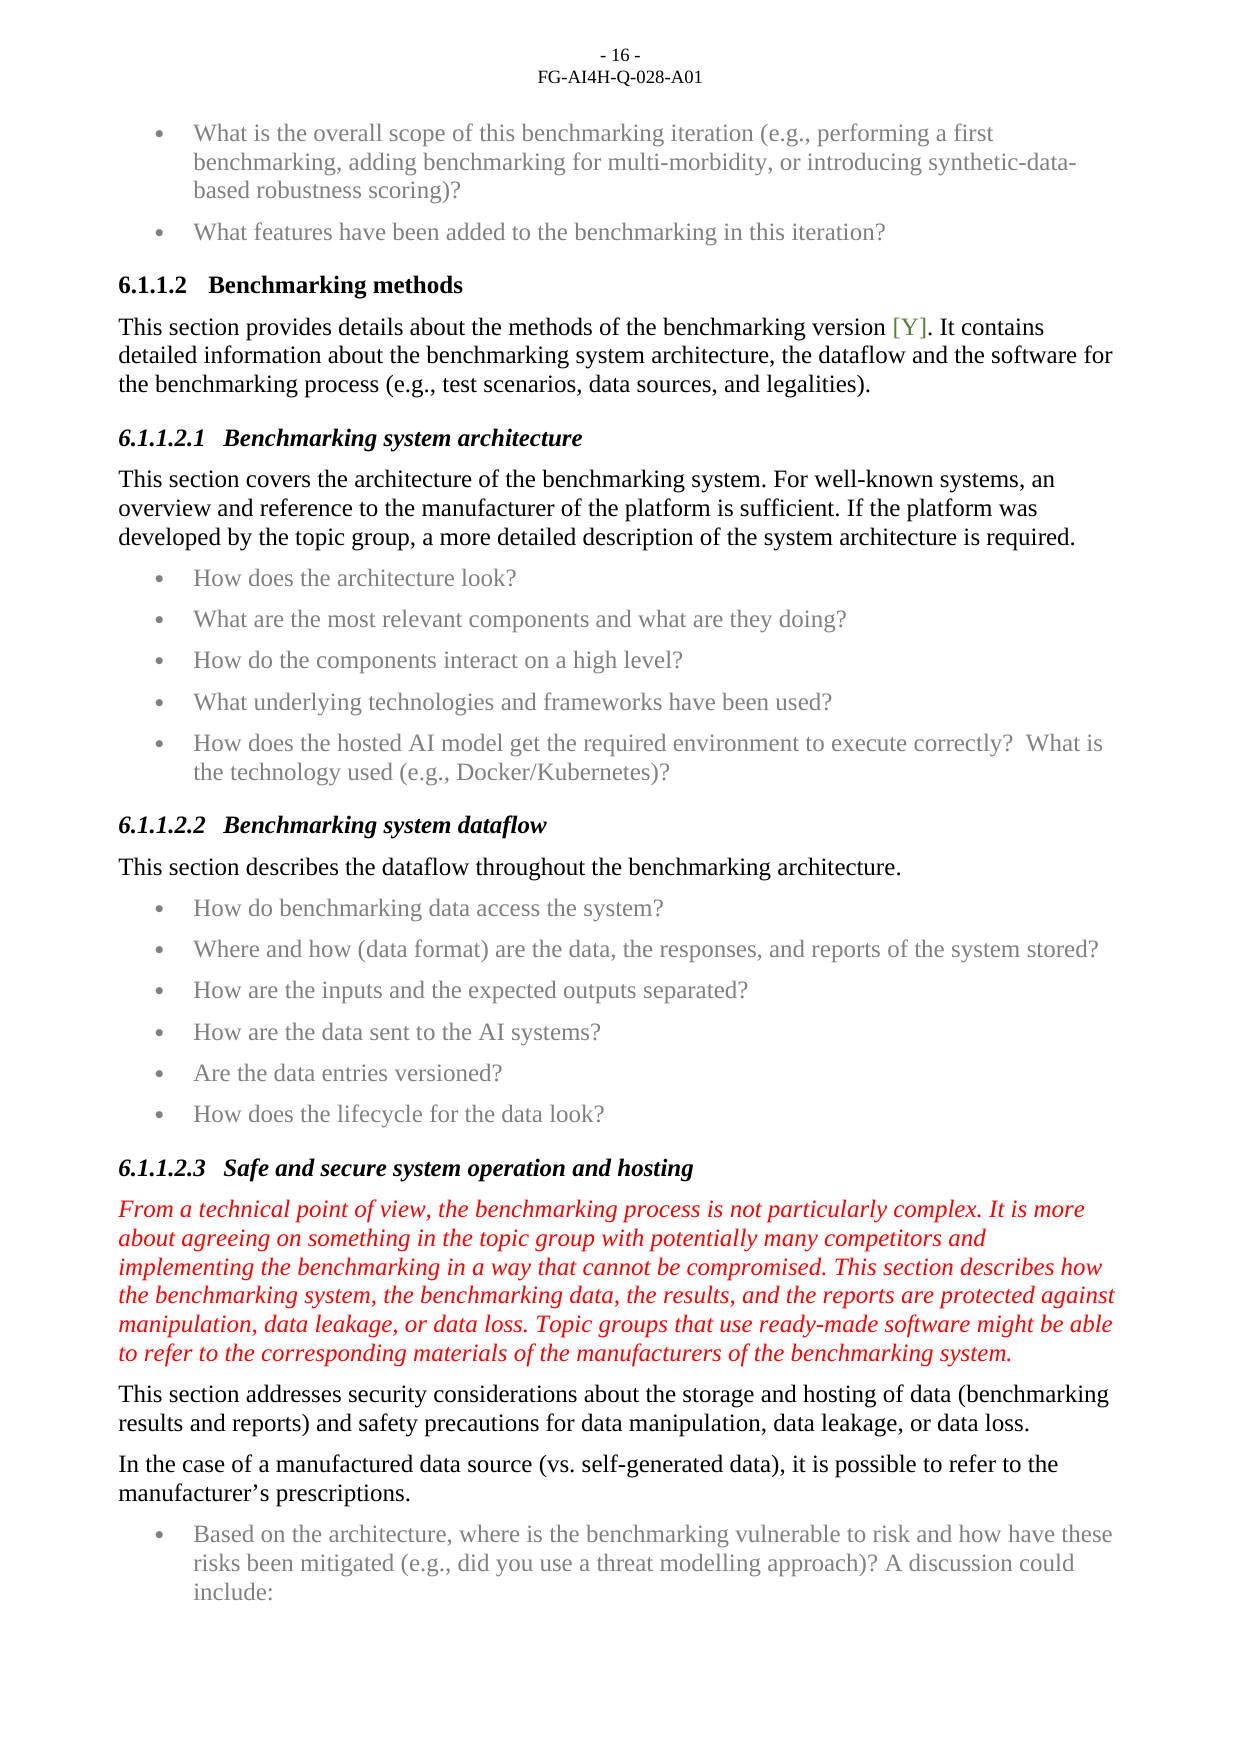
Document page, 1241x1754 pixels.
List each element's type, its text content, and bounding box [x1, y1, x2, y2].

list What features have been added to the benchmarking in this iteration? [156, 217, 1122, 246]
subtitle Benchmarking system architecture [118, 423, 1122, 452]
list How are the inputs and the expected outputs separated? [156, 976, 1122, 1004]
text From a technical point of view, the benchmarking process is not particularly complex. It is more about agreeing on something in the topic group with potentially many competitors and implementing the benchmarking in a way that cannot be compromised. This section describes how the benchmarking system, the benchmarking data, the results, and the reports are protected against manipulation, data leakage, or data loss. Topic groups that use ready-made software might be able to refer to the corresponding materials of the manufacturers of the benchmarking system. [118, 1194, 1122, 1367]
text This section covers the architecture of the benchmarking system. For well-known systems, an overview and reference to the manufacturer of the platform is sufficient. If the platform was developed by the topic group, a more detailed description of the system architecture is required. [118, 464, 1122, 551]
list How does the hosted AI model get the required environment to execute correctly? What is the technology used (e.g., Docker/Kubernetes)? [156, 728, 1122, 786]
list Are the data entries versioned? [156, 1058, 1122, 1087]
list Where and how (data format) are the data, the responses, and reports of the system stored? [156, 934, 1122, 963]
text This section provides details about the methods of the benchmarking version [Y]. It contains detailed information about the benchmarking system architecture, the dataflow and the software for the benchmarking process (e.g., test scenarios, data sources, and legalities). [118, 312, 1122, 398]
list How do the components interact on a high level? [156, 646, 1122, 674]
list What are the most relevant components and what are they doing? [156, 604, 1122, 633]
list How are the data sent to the AI systems? [156, 1017, 1122, 1046]
list How do benchmarking data access the system? [156, 893, 1122, 922]
subtitle Benchmarking methods [118, 271, 1122, 299]
list What is the overall scope of this benchmarking iteration (e.g., performing a first benchmarking, adding benchmarking for multi-morbidity, or introducing synthetic-data-based robustness scoring)? [156, 118, 1122, 204]
text This section describes the dataflow throughout the benchmarking architecture. [118, 852, 1122, 881]
text This section addresses security considerations about the storage and hosting of data (benchmarking results and reports) and safety precautions for data manipulation, data leakage, or data loss. [118, 1379, 1122, 1437]
list Based on the architecture, where is the benchmarking vulnerable to risk and how have these risks been mitigated (e.g., did you use a threat modelling approach)? A discussion could include: [156, 1519, 1122, 1606]
list How does the architecture look? [156, 563, 1122, 592]
text In the case of a manufactured data source (vs. self-generated data), it is possible to refer to the manufacturer’s prescriptions. [118, 1449, 1122, 1507]
subtitle Benchmarking system dataflow [118, 811, 1122, 839]
list How does the lifecycle for the data look? [156, 1099, 1122, 1128]
subtitle Safe and secure system operation and hosting [118, 1153, 1122, 1182]
list What underlying technologies and frameworks have been used? [156, 687, 1122, 716]
